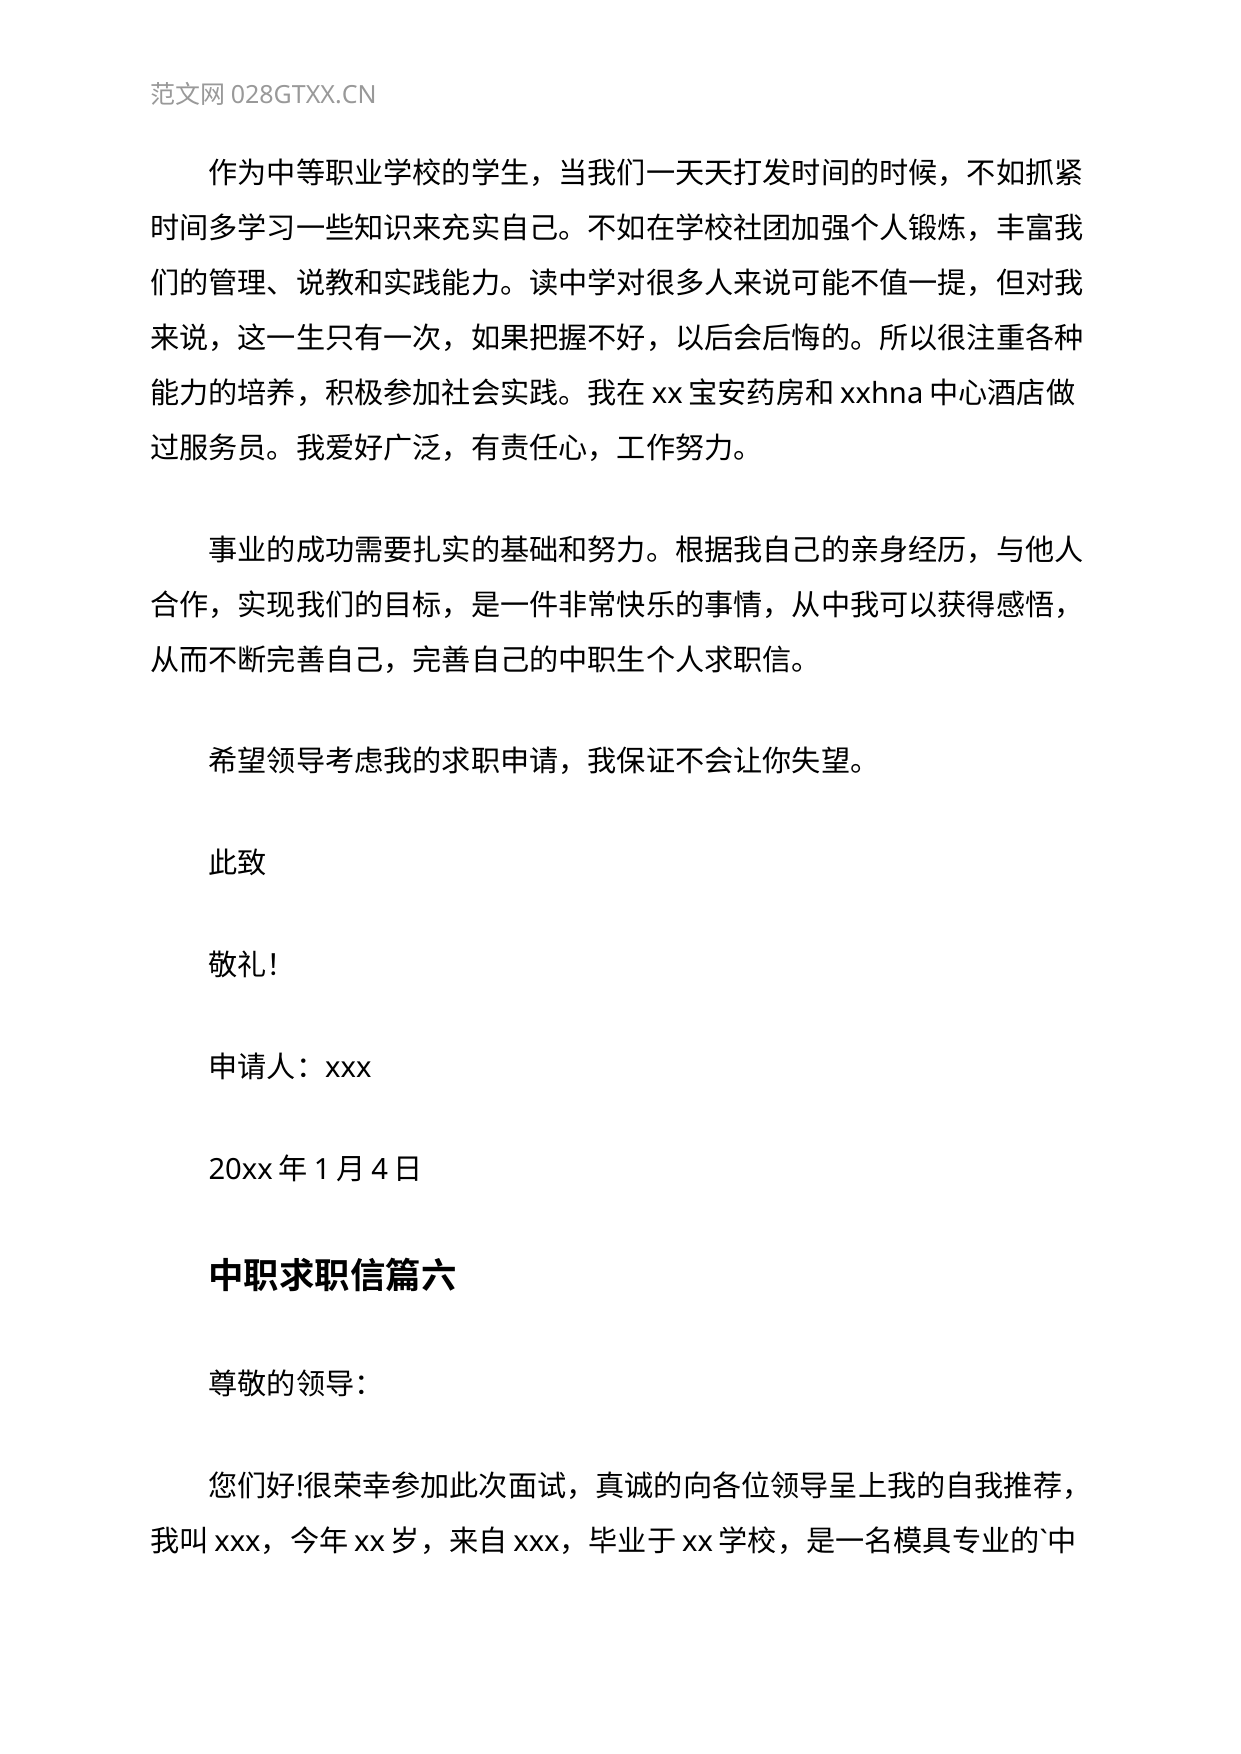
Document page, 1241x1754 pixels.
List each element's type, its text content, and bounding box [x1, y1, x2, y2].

text 敬礼！ [150, 941, 1090, 984]
text 中职求职信篇六 [150, 1247, 1090, 1298]
text 希望领导考虑我的求职申请，我保证不会让你失望。 [150, 738, 1090, 780]
text 事业的成功需要扎实的基础和努力。根据我自己的亲身经历，与他人合作，实现我们的目标，是一件非常快乐的事情，从中我可以获得感悟，从而不断完善自己，完善自己的中职生个人求职信。 [150, 526, 1090, 678]
text 申请人：xxx [150, 1043, 1090, 1086]
text 尊敬的领导： [150, 1361, 1090, 1403]
text 20xx年1月4日 [150, 1145, 1090, 1188]
text 此致 [150, 840, 1090, 882]
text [150, 1462, 1090, 1560]
text 作为中等职业学校的学生，当我们一天天打发时间的时候，不如抓紧时间多学习一些知识来充实自己。不如在学校社团加强个人锻炼，丰富我们的管理、说教和实践能力。读中学对很多人来说可能不值一提，但对我来说，这一生只有一次，如果把握不好，以后会后悔的。所以很注重各种能力的培养，积极参加社会实践。我在xx宝安药房和xxhna中心酒店做过服务员。我爱好广泛，有责任心，工作努力。 [150, 150, 1090, 467]
